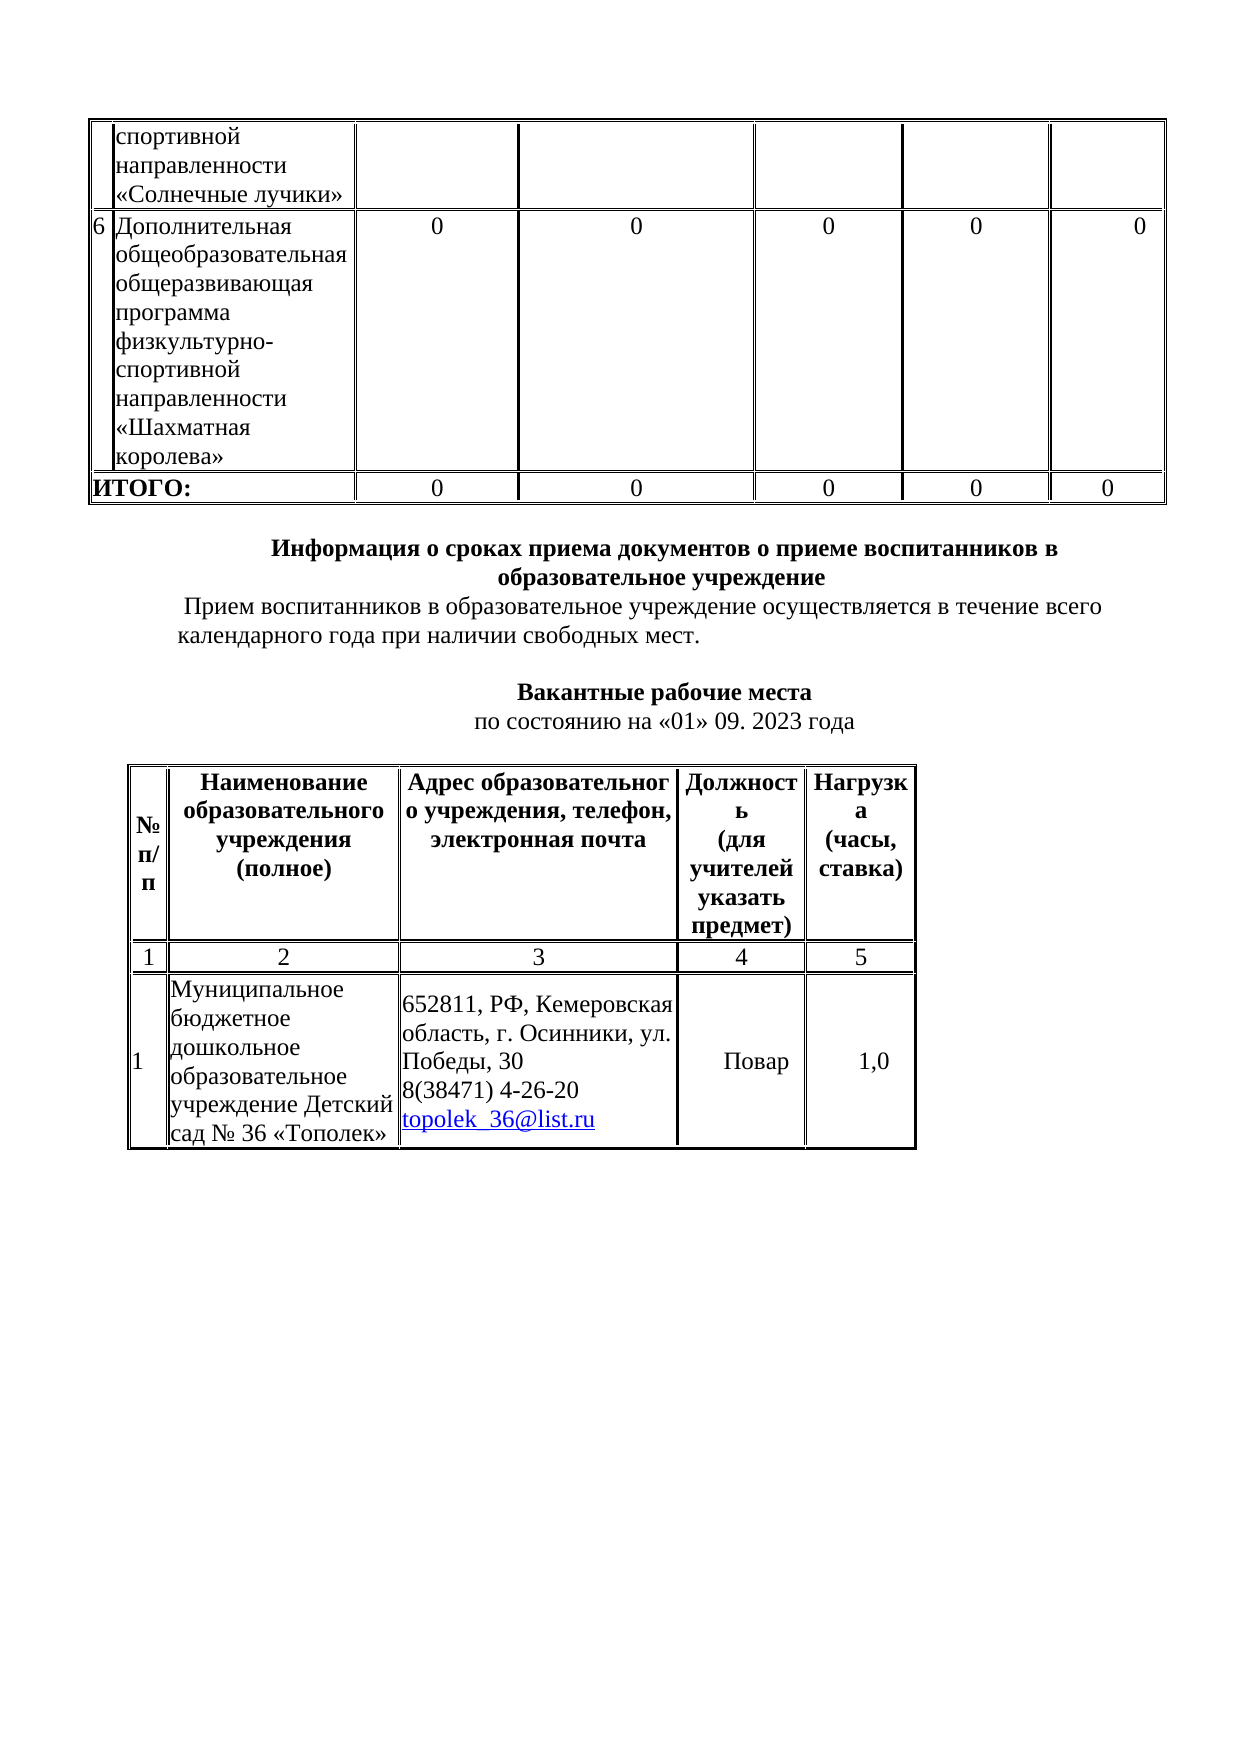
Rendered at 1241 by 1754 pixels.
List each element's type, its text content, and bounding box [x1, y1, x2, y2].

text Прием воспитанников в образовательное учреждение осуществляется в течение всего календарного года при наличии свободных мест. [177, 591, 1152, 648]
table_cell 652811, РФ, Кемеровская область, г. Осинники, ул. Победы, 30 8(38471) 4-26-20 topolek_36@list.ru [400, 975, 677, 1147]
table_cell 1 [131, 939, 166, 971]
text по состоянию на «01» 09. 2023 года [177, 706, 1152, 735]
table_cell 3 [401, 943, 676, 971]
table_cell 0 [755, 473, 902, 502]
table_cell 1 [131, 971, 168, 1147]
table_cell 4 [679, 943, 804, 971]
table_cell 0 [357, 211, 517, 469]
table_header Адрес образовательного учреждения, телефон, электронная почта [400, 767, 677, 939]
table_header Нагрузка (часы, ставка) [806, 767, 914, 939]
table_cell 0 [356, 473, 518, 502]
table_cell 0 [756, 211, 901, 469]
table_cell Муниципальное бюджетное дошкольное образовательное учреждение Детский сад № 36 «Тополек» [168, 975, 399, 1147]
table_cell ИТОГО: [92, 470, 356, 502]
table_header № п/п [131, 765, 168, 939]
table_cell 0 [1050, 122, 1164, 208]
text Информация о сроках приема документов о приеме воспитанников в образовательное учреждение [177, 533, 1152, 591]
table_cell 0 [1050, 208, 1165, 469]
table_cell 0 [518, 122, 754, 208]
table_header Должность (для учителей указать предмет) [677, 767, 806, 939]
table_header Наименование образовательного учреждения (полное) [168, 767, 399, 939]
table_cell 0 [356, 122, 518, 208]
table_cell 5 [807, 939, 915, 971]
table_cell 0 [902, 120, 1050, 208]
table_cell 1,0 [806, 971, 915, 1147]
table_cell 0 [518, 473, 754, 502]
table_cell Дополнительная общеобразовательная общеразвивающая программа физкультурно-спортивной направленности «Шахматная королева» [115, 211, 354, 469]
table_cell 6 [90, 208, 113, 469]
table_cell 5 [92, 120, 113, 208]
table_cell 0 [902, 470, 1050, 502]
text Вакантные рабочие места [177, 677, 1152, 706]
table_cell 0 [904, 211, 1048, 469]
table_cell 2 [170, 943, 398, 971]
table_cell 0 [755, 122, 902, 208]
table_cell 0 [520, 211, 753, 469]
table_cell Повар [677, 975, 806, 1147]
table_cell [113, 122, 356, 208]
table_cell 0 [1050, 470, 1164, 502]
